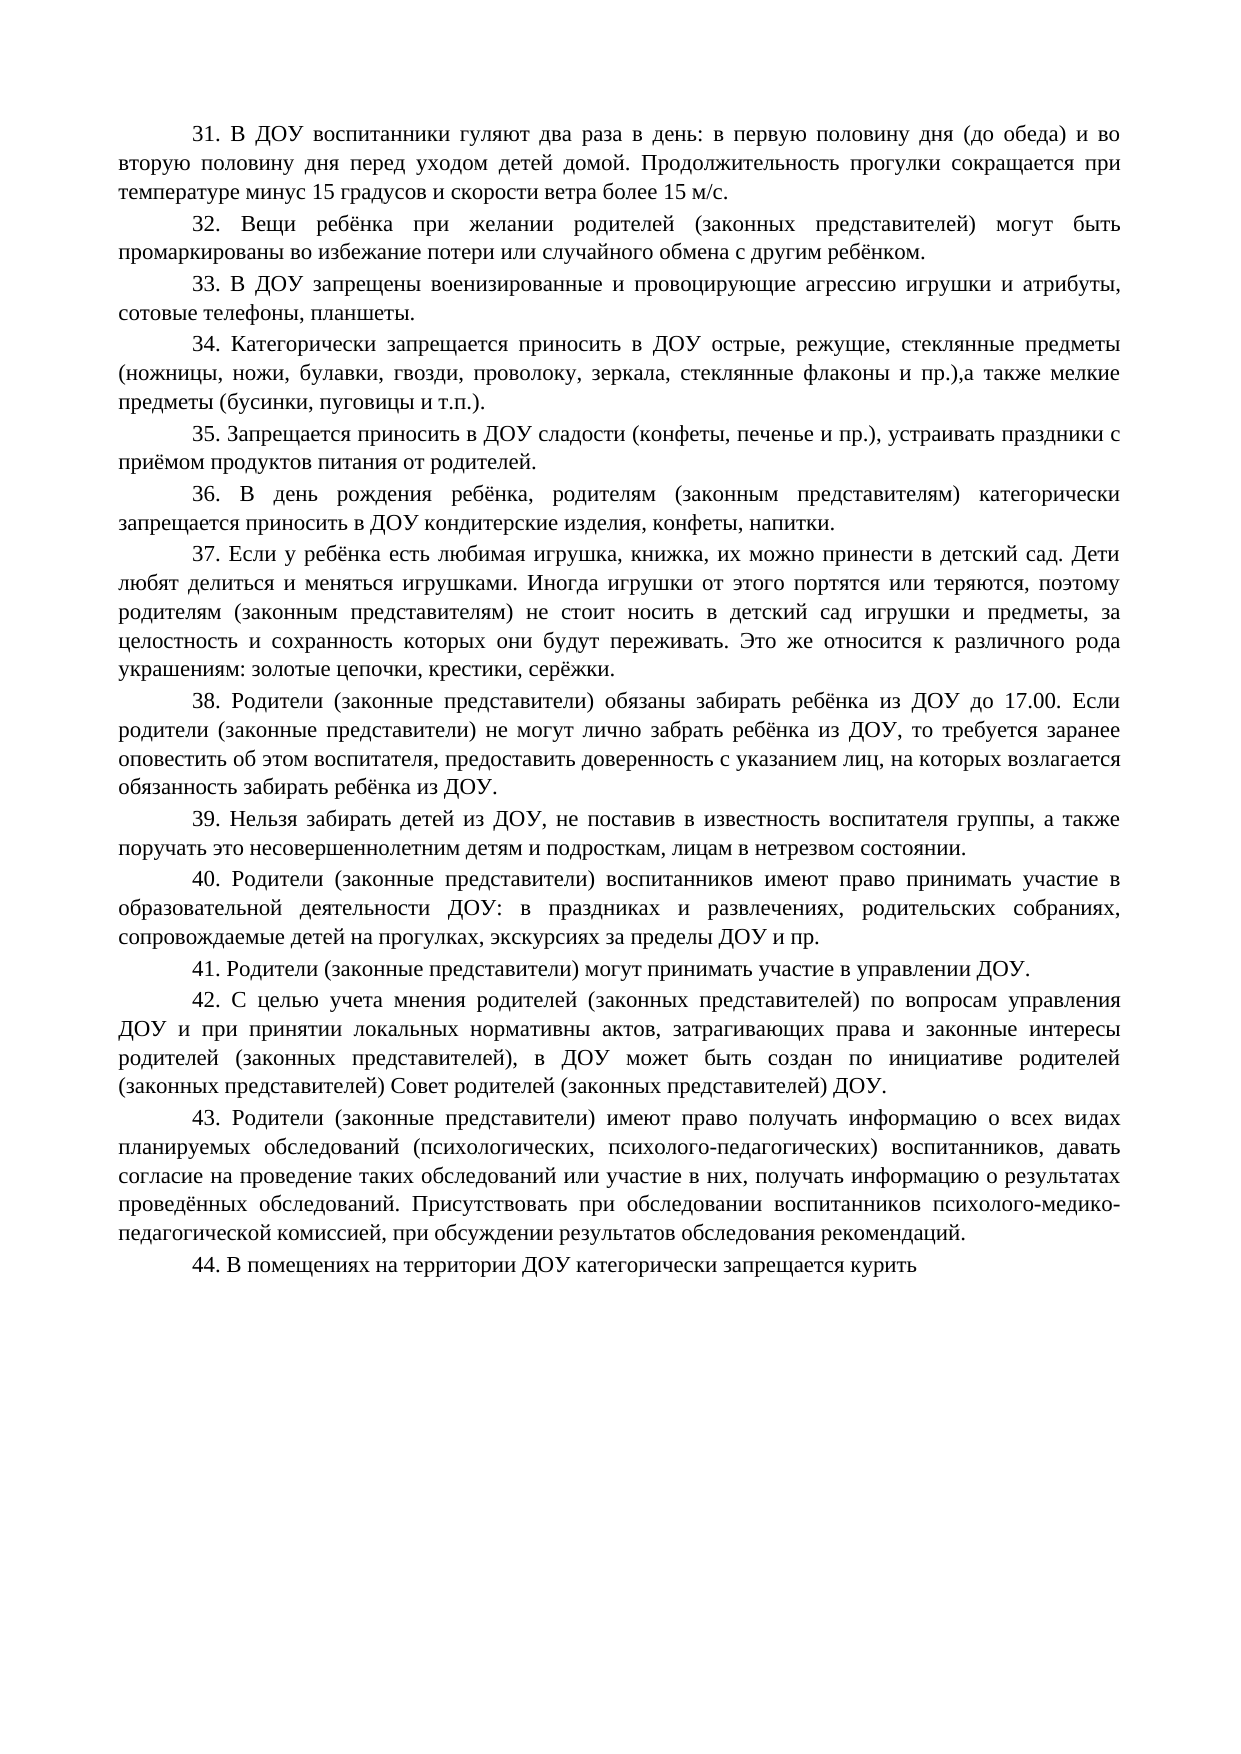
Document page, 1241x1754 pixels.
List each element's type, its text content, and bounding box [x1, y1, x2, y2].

text 44. В помещениях на территории ДОУ категорически запрещается курить [118, 1248, 1122, 1277]
text 39. Нельзя забирать детей из ДОУ, не поставив в известность воспитателя группы, а также поручать это несовершеннолетним детям и подросткам, лицам в нетрезвом состоянии. [118, 803, 1122, 860]
text 35. Запрещается приносить в ДОУ сладости (конфеты, печенье и пр.), устраивать праздники с приёмом продуктов питания от родителей. [118, 417, 1122, 475]
text 42. С целью учета мнения родителей (законных представителей) по вопросам управления ДОУ и при принятии локальных нормативны актов, затрагивающих права и законные интересы родителей (законных представителей), в ДОУ может быть создан по инициативе родителей (законных представителей) Совет родителей (законных представителей) ДОУ. [118, 984, 1122, 1099]
text 43. Родители (законные представители) имеют право получать информацию о всех видах планируемых обследований (психологических, психолого-педагогических) воспитанников, давать согласие на проведение таких обследований или участие в них, получать информацию о результатах проведённых обследований. Присутствовать при обследовании воспитанников психолого-медико-педагогической комиссией, при обсуждении результатов обследования рекомендаций. [118, 1102, 1122, 1246]
text 37. Если у ребёнка есть любимая игрушка, книжка, их можно принести в детский сад. Дети любят делиться и меняться игрушками. Иногда игрушки от этого портятся или теряются, поэтому родителям (законным представителям) не стоит носить в детский сад игрушки и предметы, за целостность и сохранность которых они будут переживать. Это же относится к различного рода украшениям: золотые цепочки, крестики, серёжки. [118, 538, 1122, 682]
text 38. Родители (законные представители) обязаны забирать ребёнка из ДОУ до 17.00. Если родители (законные представители) не могут лично забрать ребёнка из ДОУ, то требуется заранее оповестить об этом воспитателя, предоставить доверенность с указанием лиц, на которых возлагается обязанность забирать ребёнка из ДОУ. [118, 685, 1122, 800]
text 34. Категорически запрещается приносить в ДОУ острые, режущие, стеклянные предметы (ножницы, ножи, булавки, гвозди, проволоку, зеркала, стеклянные флаконы и пр.),а также мелкие предметы (бусинки, пуговицы и т.п.). [118, 328, 1122, 414]
text 32. Вещи ребёнка при желании родителей (законных представителей) могут быть промаркированы во избежание потери или случайного обмена с другим ребёнком. [118, 207, 1122, 265]
text 33. В ДОУ запрещены военизированные и провоцирующие агрессию игрушки и атрибуты, сотовые телефоны, планшеты. [118, 268, 1122, 325]
text 40. Родители (законные представители) воспитанников имеют право принимать участие в образовательной деятельности ДОУ: в праздниках и развлечениях, родительских собраниях, сопровождаемые детей на прогулках, экскурсиях за пределы ДОУ и пр. [118, 863, 1122, 949]
text 41. Родители (законные представители) могут принимать участие в управлении ДОУ. [118, 952, 1122, 981]
text 36. В день рождения ребёнка, родителям (законным представителям) категорически запрещается приносить в ДОУ кондитерские изделия, конфеты, напитки. [118, 478, 1122, 535]
text 31. В ДОУ воспитанники гуляют два раза в день: в первую половину дня (до обеда) и во вторую половину дня перед уходом детей домой. Продолжительность прогулки сокращается при температуре минус 15 градусов и скорости ветра более 15 м/с. [118, 118, 1122, 204]
